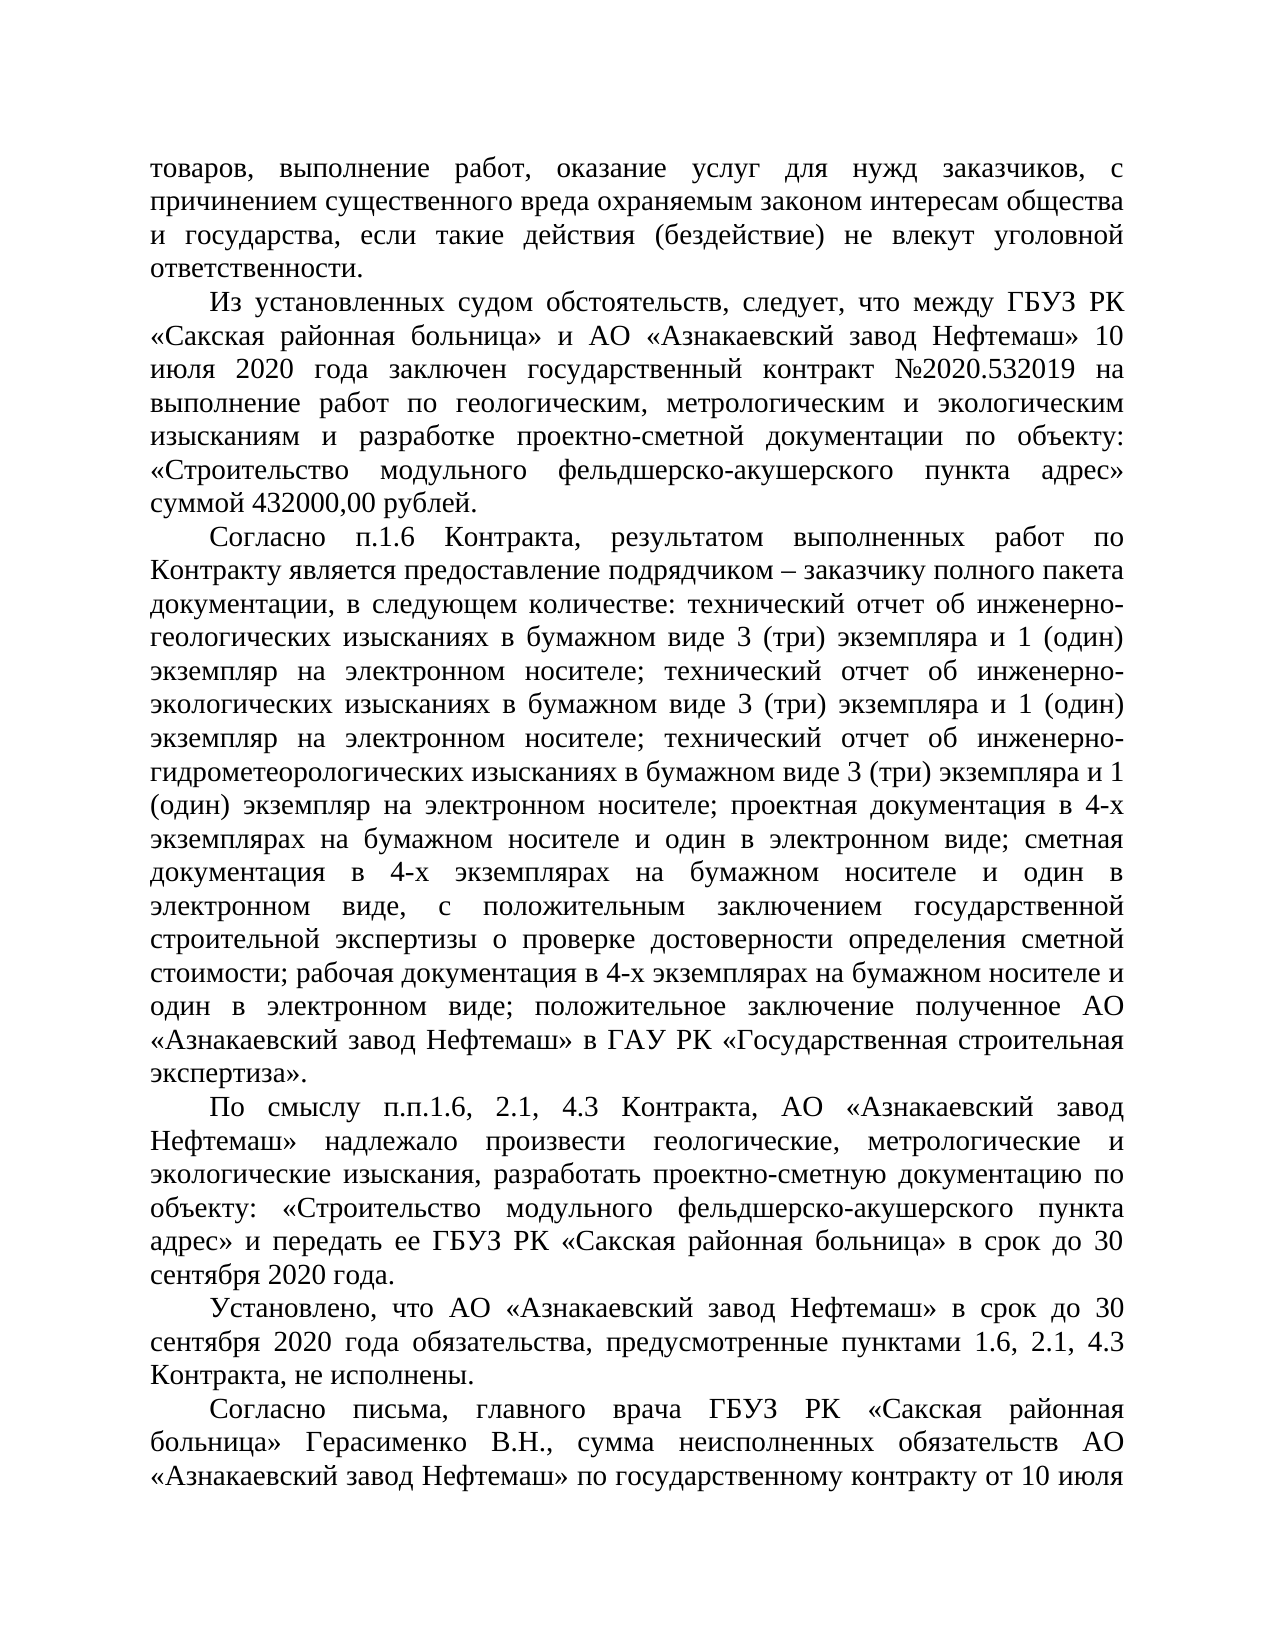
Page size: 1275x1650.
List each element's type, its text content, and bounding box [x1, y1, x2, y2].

text Из установленных судом обстоятельств, следует, что между ГБУЗ РК «Сакская районная больница» и АО «Азнакаевский завод Нефтемаш» 10 июля 2020 года заключен государственный контракт №2020.532019 на выполнение работ по геологическим, метрологическим и экологическим изысканиям и разработке проектно-сметной документации по объекту: «Строительство модульного фельдшерско-акушерского пункта адрес» суммой 432000,00 рублей. [150, 284, 1125, 519]
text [150, 1391, 1125, 1492]
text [150, 150, 1125, 284]
text Установлено, что АО «Азнакаевский завод Нефтемаш» в срок до 30 сентября 2020 года обязательства, предусмотренные пунктами 1.6, 2.1, 4.3 Контракта, не исполнены. [150, 1290, 1125, 1391]
text По смыслу п.п.1.6, 2.1, 4.3 Контракта, АО «Азнакаевский завод Нефтемаш» надлежало произвести геологические, метрологические и экологические изыскания, разработать проектно-сметную документацию по объекту: «Строительство модульного фельдшерско-акушерского пункта адрес» и передать ее ГБУЗ РК «Сакская районная больница» в срок до 30 сентября 2020 года. [150, 1089, 1125, 1290]
text Согласно п.1.6 Контракта, результатом выполненных работ по Контракту является предоставление подрядчиком – заказчику полного пакета документации, в следующем количестве: технический отчет об инженерно-геологических изысканиях в бумажном виде 3 (три) экземпляра и 1 (один) экземпляр на электронном носителе; технический отчет об инженерно-экологических изысканиях в бумажном виде 3 (три) экземпляра и 1 (один) экземпляр на электронном носителе; технический отчет об инженерно-гидрометеорологических изысканиях в бумажном виде 3 (три) экземпляра и 1 (один) экземпляр на электронном носителе; проектная документация в 4-х экземплярах на бумажном носителе и один в электронном виде; сметная документация в 4-х экземплярах на бумажном носителе и один в электронном виде, с положительным заключением государственной строительной экспертизы о проверке достоверности определения сметной стоимости; рабочая документация в 4-х экземплярах на бумажном носителе и один в электронном виде; положительное заключение полученное АО «Азнакаевский завод Нефтемаш» в ГАУ РК «Государственная строительная экспертиза». [150, 519, 1125, 1089]
